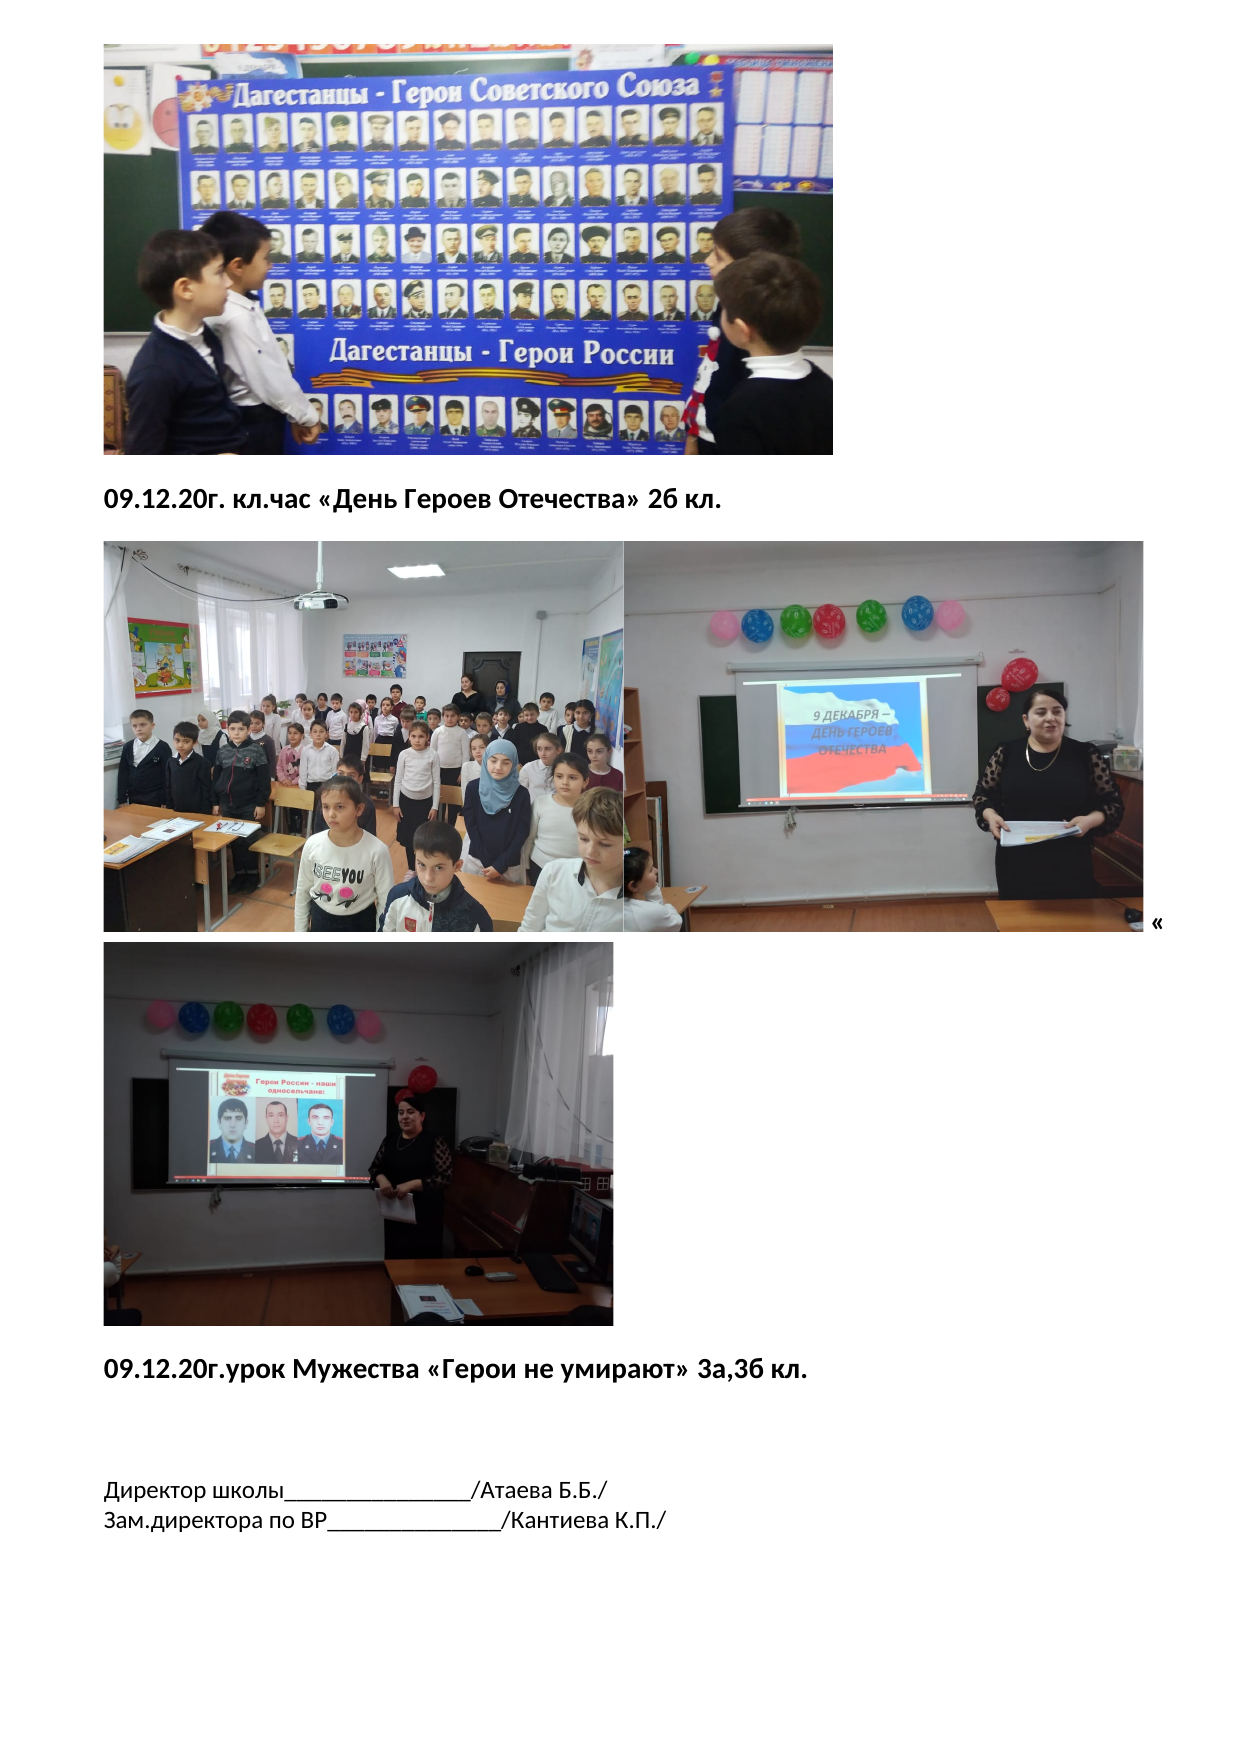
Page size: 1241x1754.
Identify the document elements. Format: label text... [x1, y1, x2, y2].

text Зам.директора по ВР______________/Кантиева К.П./ [103, 1504, 1167, 1535]
text Директор школы_______________/Атаева Б.Б./ [103, 1474, 1167, 1504]
picture [103, 44, 833, 455]
text 09.12.20г. кл.час «День Героев Отечества» 2б кл. [103, 480, 1167, 515]
picture [103, 942, 614, 1326]
text 09.12.20г.урок Мужества «Герои не умирают» 3а,3б кл. [103, 1350, 1167, 1386]
picture [103, 541, 1144, 932]
